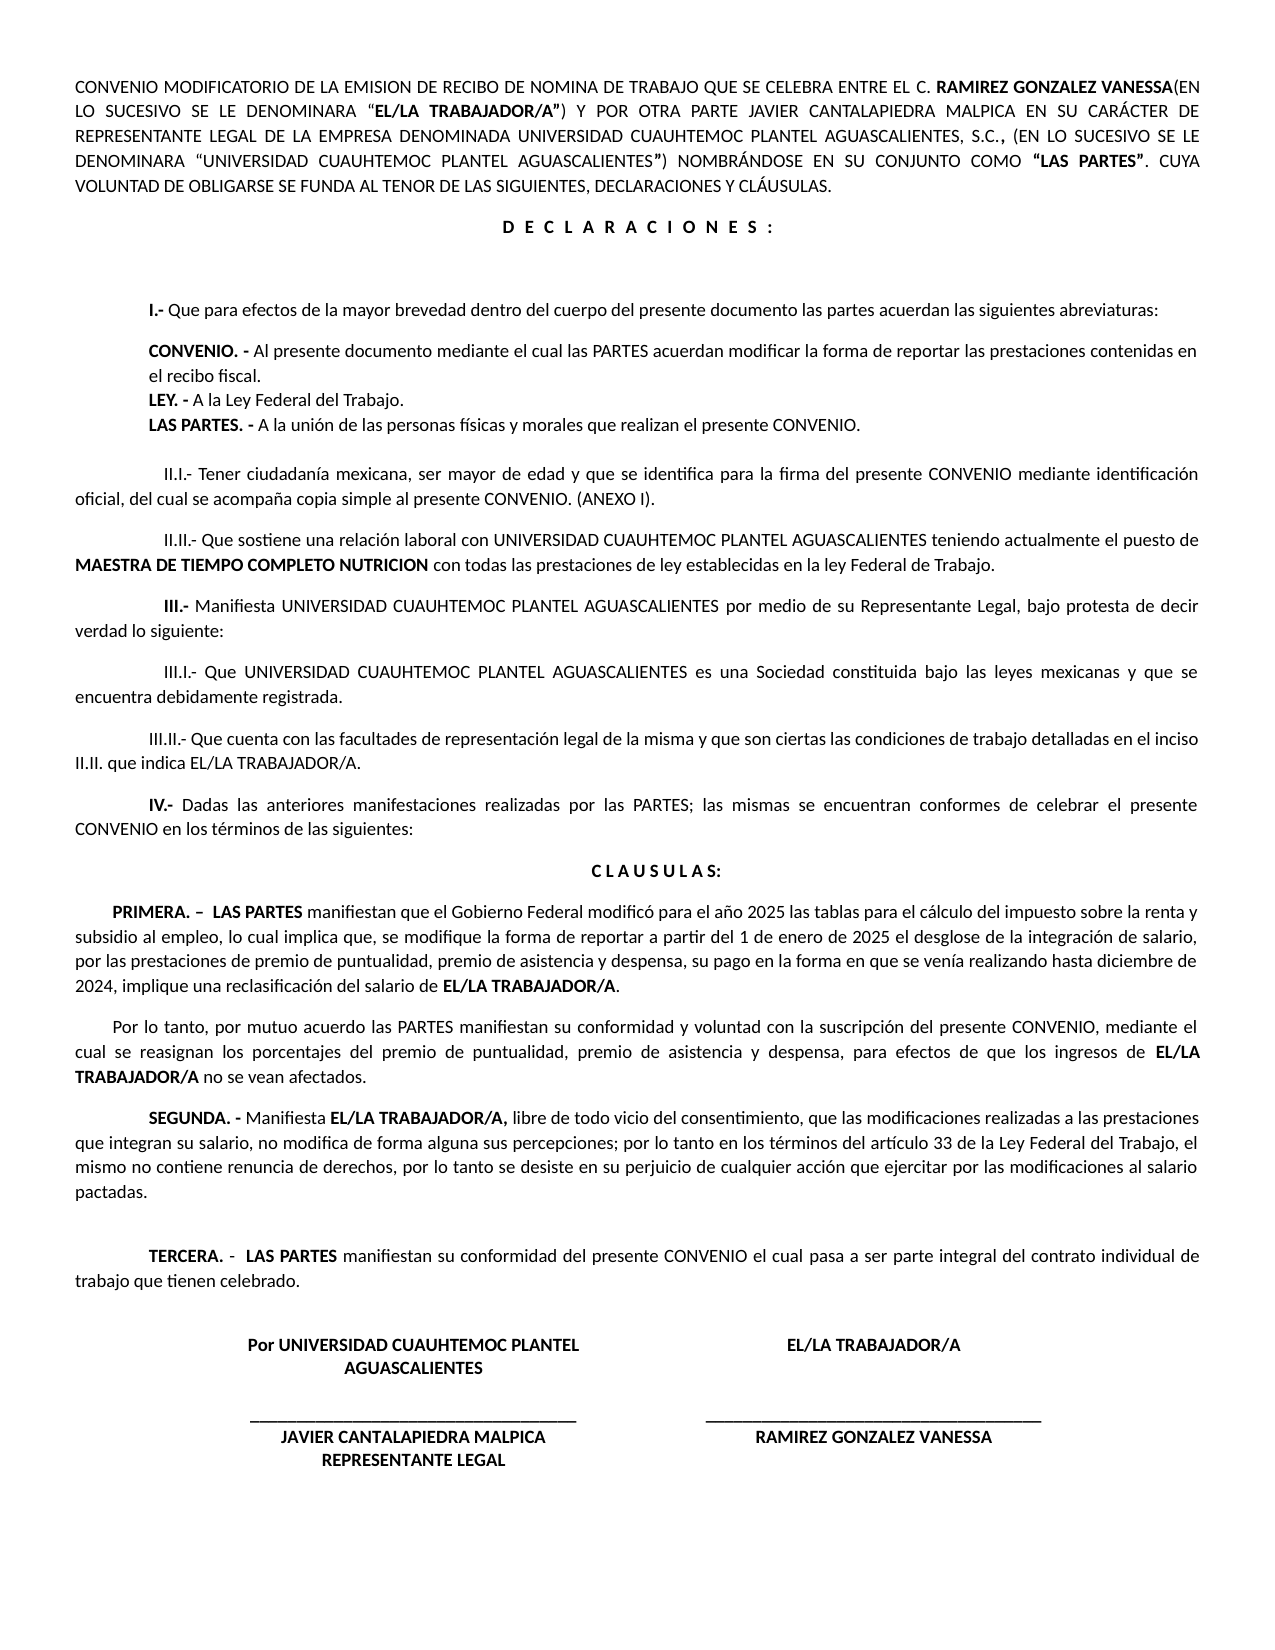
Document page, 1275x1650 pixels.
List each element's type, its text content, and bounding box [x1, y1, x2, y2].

text CONVENIO. - Al presente documento mediante el cual las PARTES acuerdan modificar la forma de reportar las prestaciones contenidas en el recibo fiscal. [149, 339, 1200, 387]
table_header EL/LA TRABAJADOR/A ____________________________________ RAMIREZ GONZALEZ VANESSA [650, 1334, 1098, 1494]
text C L A U S U L A S: [112, 859, 1200, 882]
text CONVENIO MODIFICATORIO DE LA EMISION DE RECIBO DE NOMINA DE TRABAJO QUE SE CELEBRA ENTRE EL C. RAMIREZ GONZALEZ VANESSA (EN LO SUCESIVO SE LE DENOMINARA “EL/LA TRABAJADOR/A”) Y POR OTRA PARTE JAVIER CANTALAPIEDRA MALPICA EN SU CARÁCTER DE REPRESENTANTE LEGAL DE LA EMPRESA DENOMINADA UNIVERSIDAD CUAUHTEMOC PLANTEL AGUASCALIENTES, S.C., (EN LO SUCESIVO SE LE DENOMINARA “UNIVERSIDAD CUAUHTEMOC PLANTEL AGUASCALIENTES”) NOMBRÁNDOSE EN SU CONJUNTO COMO “LAS PARTES”. CUYA VOLUNTAD DE OBLIGARSE SE FUNDA AL TENOR DE LAS SIGUIENTES, DECLARACIONES Y CLÁUSULAS. [75, 75, 1200, 197]
text II.II.- Que sostiene una relación laboral con UNIVERSIDAD CUAUHTEMOC PLANTEL AGUASCALIENTES teniendo actualmente el puesto de MAESTRA DE TIEMPO COMPLETO NUTRICION con todas las prestaciones de ley establecidas en la ley Federal de Trabajo. [75, 529, 1200, 576]
text II.I.- Tener ciudadanía mexicana, ser mayor de edad y que se identifica para la firma del presente CONVENIO mediante identificación oficial, del cual se acompaña copia simple al presente CONVENIO. (ANEXO I). [75, 463, 1200, 510]
text PRIMERA. – LAS PARTES manifiestan que el Gobierno Federal modificó para el año 2025 las tablas para el cálculo del impuesto sobre la renta y subsidio al empleo, lo cual implica que, se modifique la forma de reportar a partir del 1 de enero de 2025 el desglose de la integración de salario, por las prestaciones de premio de puntualidad, premio de asistencia y despensa, su pago en la forma en que se venía realizando hasta diciembre de 2024, implique una reclasificación del salario de EL/LA TRABAJADOR/A. [75, 900, 1200, 997]
text SEGUNDA. - Manifiesta EL/LA TRABAJADOR/A, libre de todo vicio del consentimiento, que las modificaciones realizadas a las prestaciones que integran su salario, no modifica de forma alguna sus percepciones; por lo tanto en los términos del artículo 33 de la Ley Federal del Trabajo, el mismo no contiene renuncia de derechos, por lo tanto se desiste en su perjuicio de cualquier acción que ejercitar por las modificaciones al salario pactadas. [75, 1106, 1200, 1203]
text III.II.- Que cuenta con las facultades de representación legal de la misma y que son ciertas las condiciones de trabajo detalladas en el inciso II.II. que indica EL/LA TRABAJADOR/A. [75, 727, 1200, 774]
text TERCERA. - LAS PARTES manifiestan su conformidad del presente CONVENIO el cual pasa a ser parte integral del contrato individual de trabajo que tienen celebrado. [75, 1245, 1200, 1292]
text III.I.- Que UNIVERSIDAD CUAUHTEMOC PLANTEL AGUASCALIENTES es una Sociedad constituida bajo las leyes mexicanas y que se encuentra debidamente registrada. [75, 661, 1200, 708]
text LEY. - A la Ley Federal del Trabajo. [149, 388, 1200, 411]
text LAS PARTES. - A la unión de las personas físicas y morales que realizan el presente CONVENIO. [149, 413, 1200, 436]
text III.- Manifiesta UNIVERSIDAD CUAUHTEMOC PLANTEL AGUASCALIENTES por medio de su Representante Legal, bajo protesta de decir verdad lo siguiente: [75, 595, 1200, 642]
text DECLARACIONES: [75, 215, 1200, 238]
text Por lo tanto, por mutuo acuerdo las PARTES manifiestan su conformidad y voluntad con la suscripción del presente CONVENIO, mediante el cual se reasignan los porcentajes del premio de puntualidad, premio de asistencia y despensa, para efectos de que los ingresos de EL/LA TRABAJADOR/A no se vean afectados. [75, 1016, 1200, 1088]
text I.- Que para efectos de la mayor brevedad dentro del cuerpo del presente documento las partes acuerdan las siguientes abreviaturas: [75, 298, 1200, 321]
text IV.- Dadas las anteriores manifestaciones realizadas por las PARTES; las mismas se encuentran conformes de celebrar el presente CONVENIO en los términos de las siguientes: [75, 793, 1200, 840]
table_header Por UNIVERSIDAD CUAUHTEMOC PLANTEL AGUASCALIENTES ___________________________________ JAVIER CANTALAPIEDRA MALPICA REPRESENTANTE LEGAL [177, 1334, 649, 1494]
